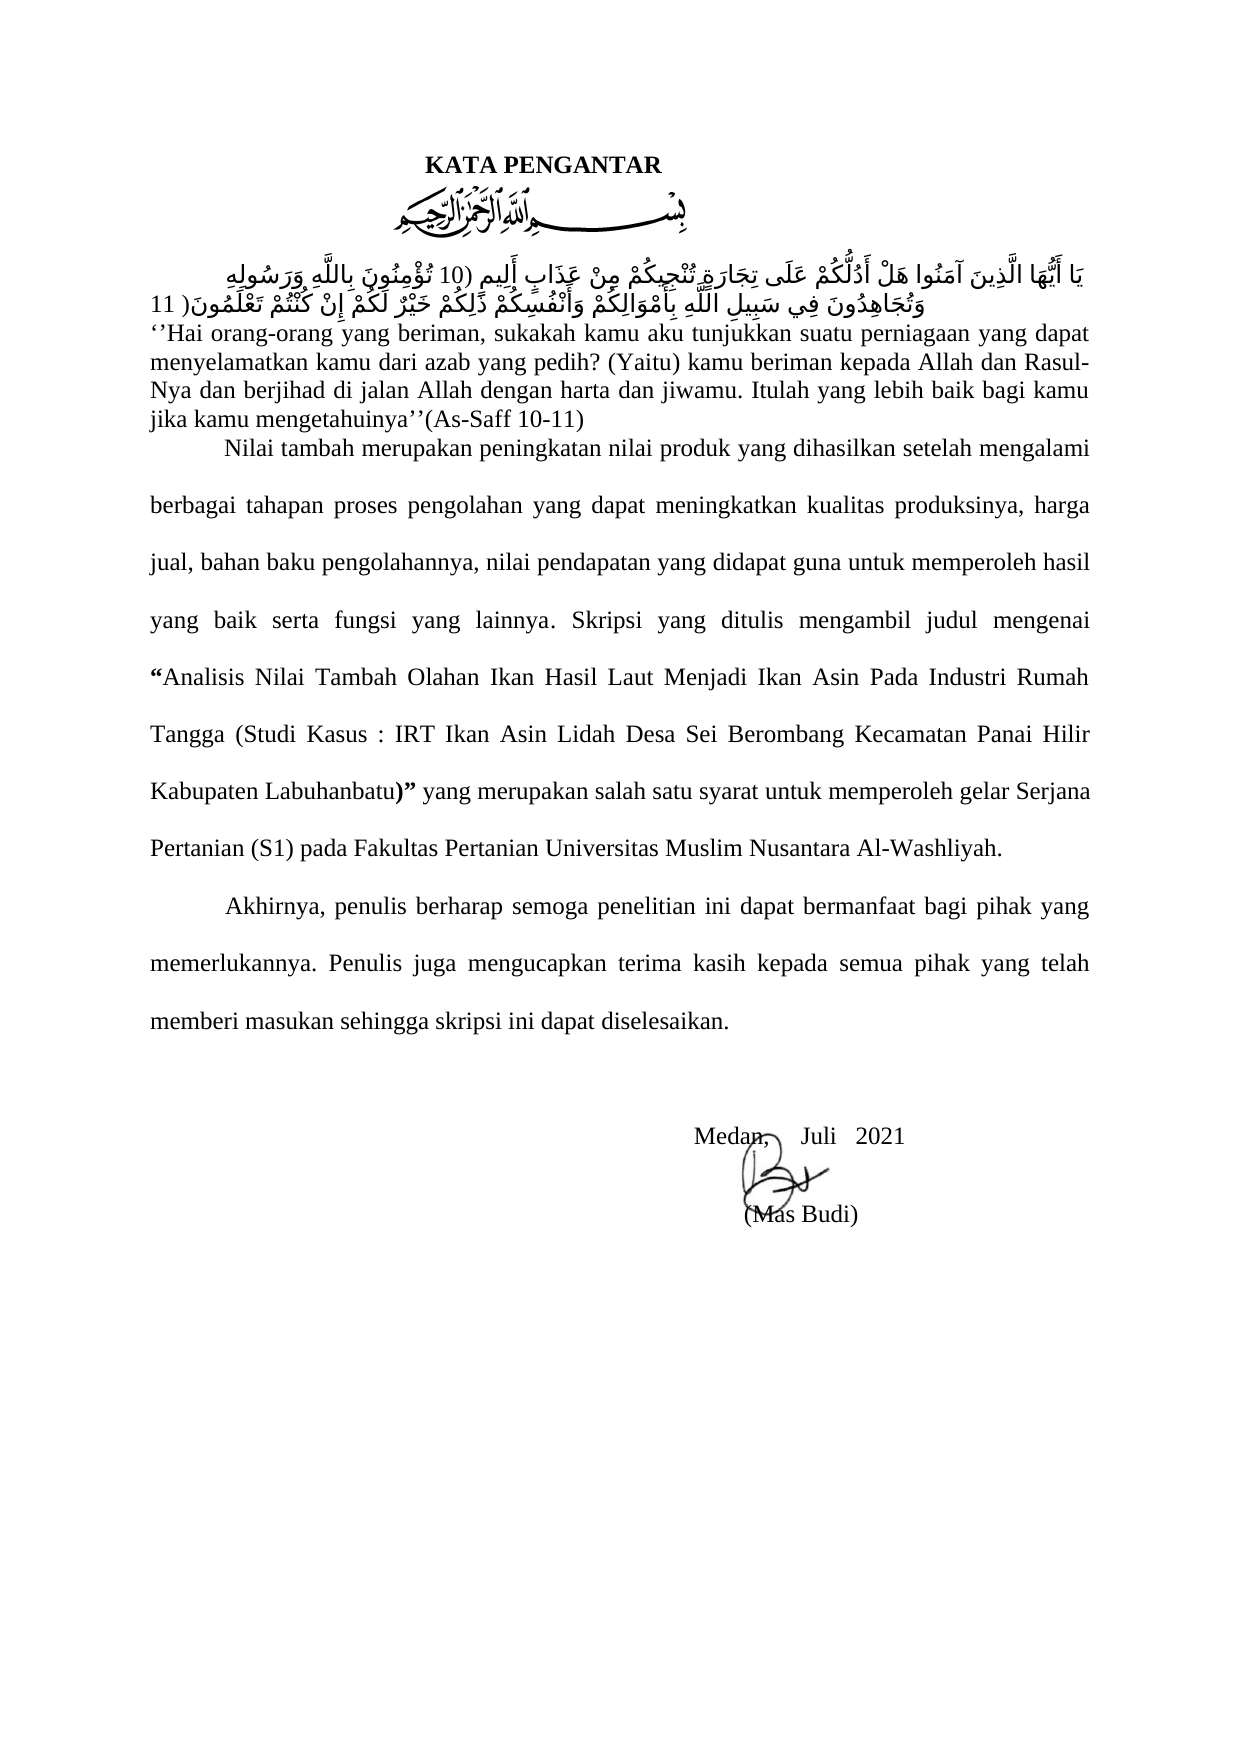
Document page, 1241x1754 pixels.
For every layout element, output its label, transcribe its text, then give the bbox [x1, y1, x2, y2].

list وَتُجَاهِدُونَ فِي سَبِيلِ اللَّهِ بِأَمْوَالِكُمْ وَأَنْفُسِكُمْ ذَلِكُمْ خَيْرٌ لَكُمْ إِنْ كُنْتُمْ تَعْلَمُونَ( 11 [150, 289, 1090, 318]
text (Mas Budi) [675, 1199, 1046, 1228]
picture [388, 181, 692, 241]
text KATA PENGANTAR [150, 150, 1090, 179]
text يَا أَيُّهَا الَّذِينَ آمَنُوا هَلْ أَدُلُّكُمْ عَلَى تِجَارَةٍ تُنْجِيكُمْ مِنْ عَذَابٍ أَلِيمٍ (10 تُؤْمِنُونَ بِاللَّهِ وَرَسُولِهِ [150, 261, 1090, 289]
picture [730, 1149, 836, 1199]
text ‘’Hai orang-orang yang beriman, sukakah kamu aku tunjukkan suatu perniagaan yang dapat menyelamatkan kamu dari azab yang pedih? (Yaitu) kamu beriman kepada Allah dan Rasul-Nya dan berjihad di jalan Allah dengan harta dan jiwamu. Itulah yang lebih baik bagi kamu jika kamu mengetahuinya’’(As-Saff 10-11) [150, 318, 1090, 433]
text Medan, Juli 2021 [600, 1121, 1090, 1149]
text Nilai tambah merupakan peningkatan nilai produk yang dihasilkan setelah mengalami berbagai tahapan proses pengolahan yang dapat meningkatkan kualitas produksinya, harga jual, bahan baku pengolahannya, nilai pendapatan yang didapat guna untuk memperoleh hasil yang baik serta fungsi yang lainnya. Skripsi yang ditulis mengambil judul mengenai “Analisis Nilai Tambah Olahan Ikan Hasil Laut Menjadi Ikan Asin Pada Industri Rumah Tangga (Studi Kasus : IRT Ikan Asin Lidah Desa Sei Berombang Kecamatan Panai Hilir Kabupaten Labuhanbatu)” yang merupakan salah satu syarat untuk memperoleh gelar Serjana Pertanian (S1) pada Fakultas Pertanian Universitas Muslim Nusantara Al-Washliyah. [150, 433, 1091, 862]
text Akhirnya, penulis berharap semoga penelitian ini dapat bermanfaat bagi pihak yang memerlukannya. Penulis juga mengucapkan terima kasih kepada semua pihak yang telah memberi masukan sehingga skripsi ini dapat diselesaikan. [150, 891, 1090, 1034]
